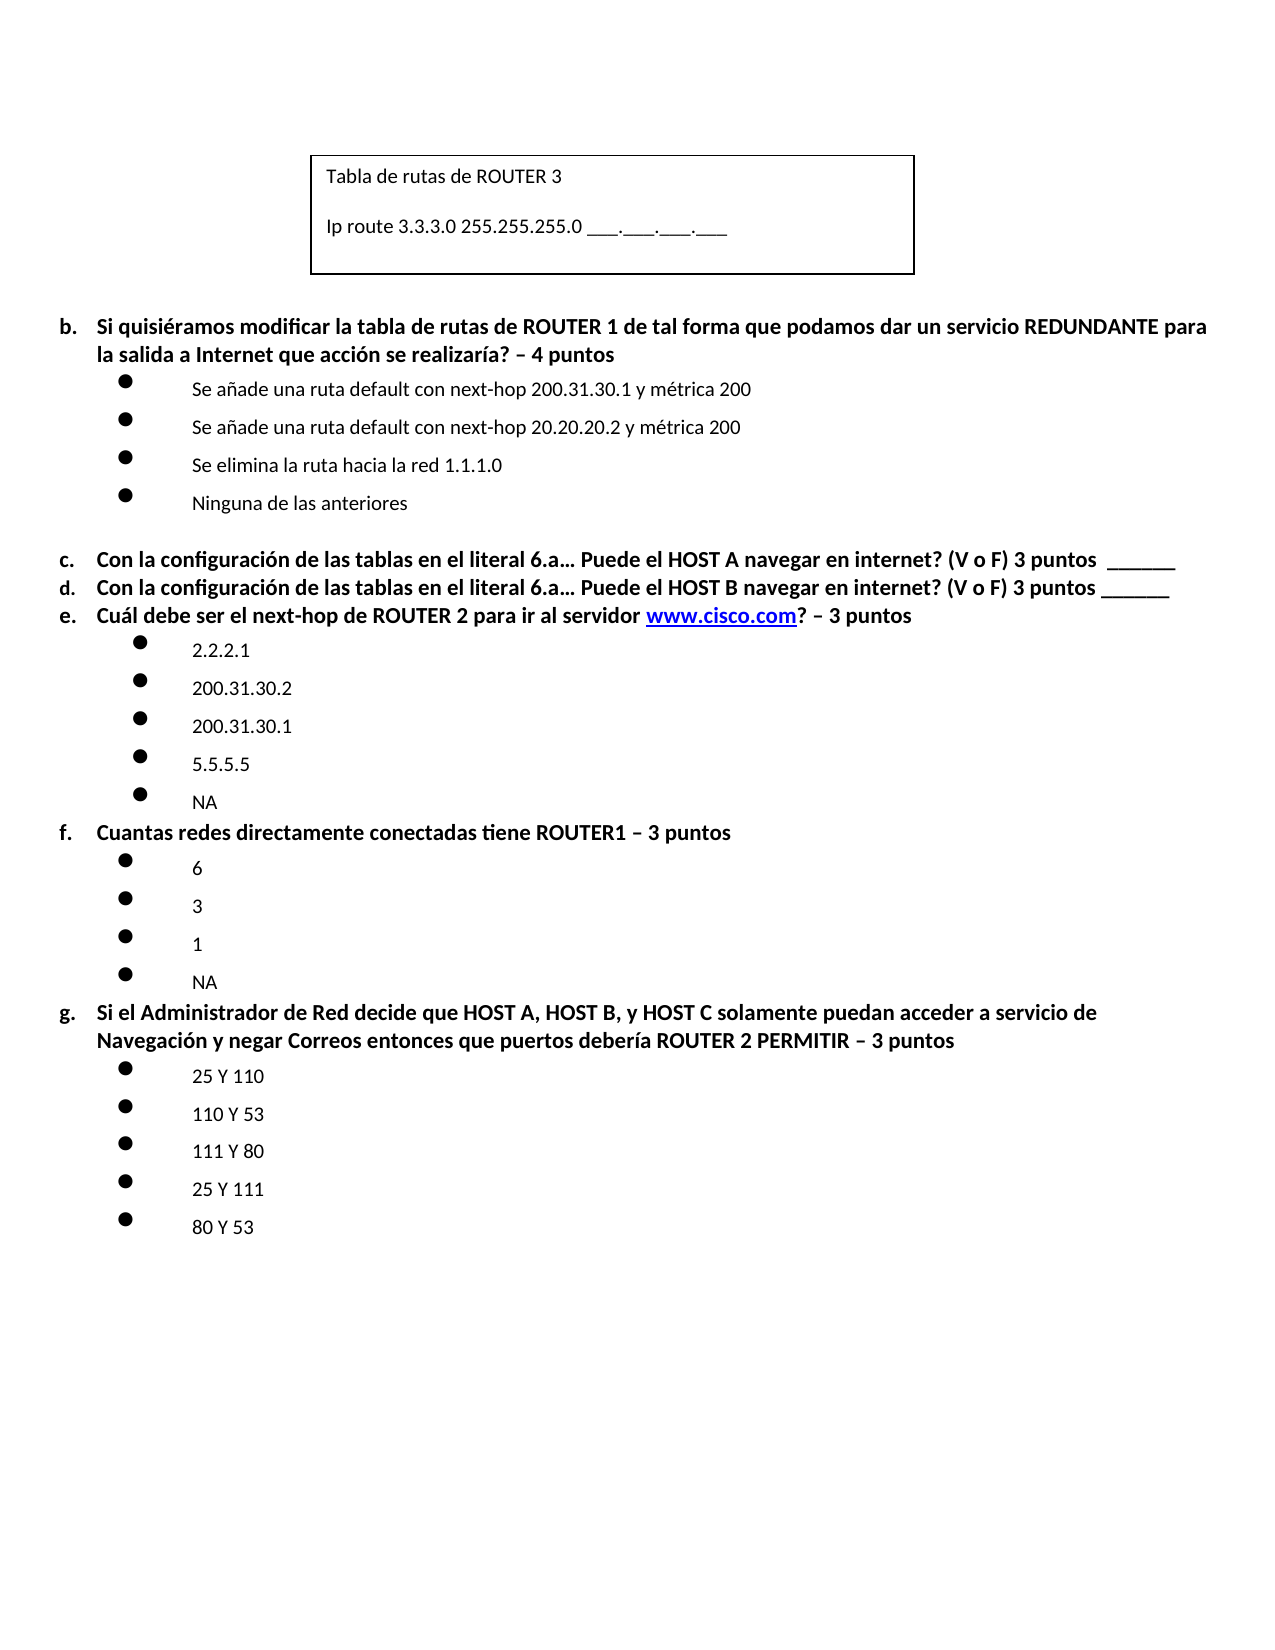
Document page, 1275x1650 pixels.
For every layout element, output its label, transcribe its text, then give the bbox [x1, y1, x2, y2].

list Cuantas redes directamente conectadas tiene ROUTER1 – 3 puntos [59, 818, 1211, 847]
list 111 Y 80 [118, 1130, 1211, 1168]
list 25 Y 111 [118, 1168, 1211, 1206]
list 80 Y 53 [118, 1206, 1211, 1244]
list NA [118, 960, 1211, 998]
list Se elimina la ruta hacia la red 1.1.1.0 [118, 444, 1211, 482]
list Ninguna de las anteriores [118, 482, 1211, 519]
list 5.5.5.5 [119, 743, 1211, 781]
list 2.2.2.1 [119, 629, 1211, 667]
list Con la configuración de las tablas en el literal 6.a… Puede el HOST A navegar en internet? (V o F) 3 puntos ______ [59, 545, 1211, 573]
list Se añade una ruta default con next-hop 200.31.30.1 y métrica 200 [118, 368, 1211, 406]
list 200.31.30.2 [119, 667, 1211, 705]
list 6 [118, 847, 1211, 884]
list 1 [118, 922, 1211, 960]
list 3 [118, 884, 1211, 922]
list Si quisiéramos modificar la tabla de rutas de ROUTER 1 de tal forma que podamos dar un servicio REDUNDANTE para la salida a Internet que acción se realizaría? – 4 puntos [59, 312, 1211, 368]
list NA [119, 781, 1211, 818]
list Si el Administrador de Red decide que HOST A, HOST B, y HOST C solamente puedan acceder a servicio de Navegación y negar Correos entonces que puertos debería ROUTER 2 PERMITIR – 3 puntos [59, 998, 1211, 1054]
list Se añade una ruta default con next-hop 20.20.20.2 y métrica 200 [118, 406, 1211, 444]
list Con la configuración de las tablas en el literal 6.a… Puede el HOST B navegar en internet? (V o F) 3 puntos ______ [59, 573, 1211, 601]
list 25 Y 110 [118, 1054, 1211, 1092]
list Cuál debe ser el next-hop de ROUTER 2 para ir al servidor www.cisco.com? – 3 puntos [59, 601, 1211, 629]
list 110 Y 53 [118, 1092, 1211, 1130]
list 200.31.30.1 [119, 705, 1211, 743]
